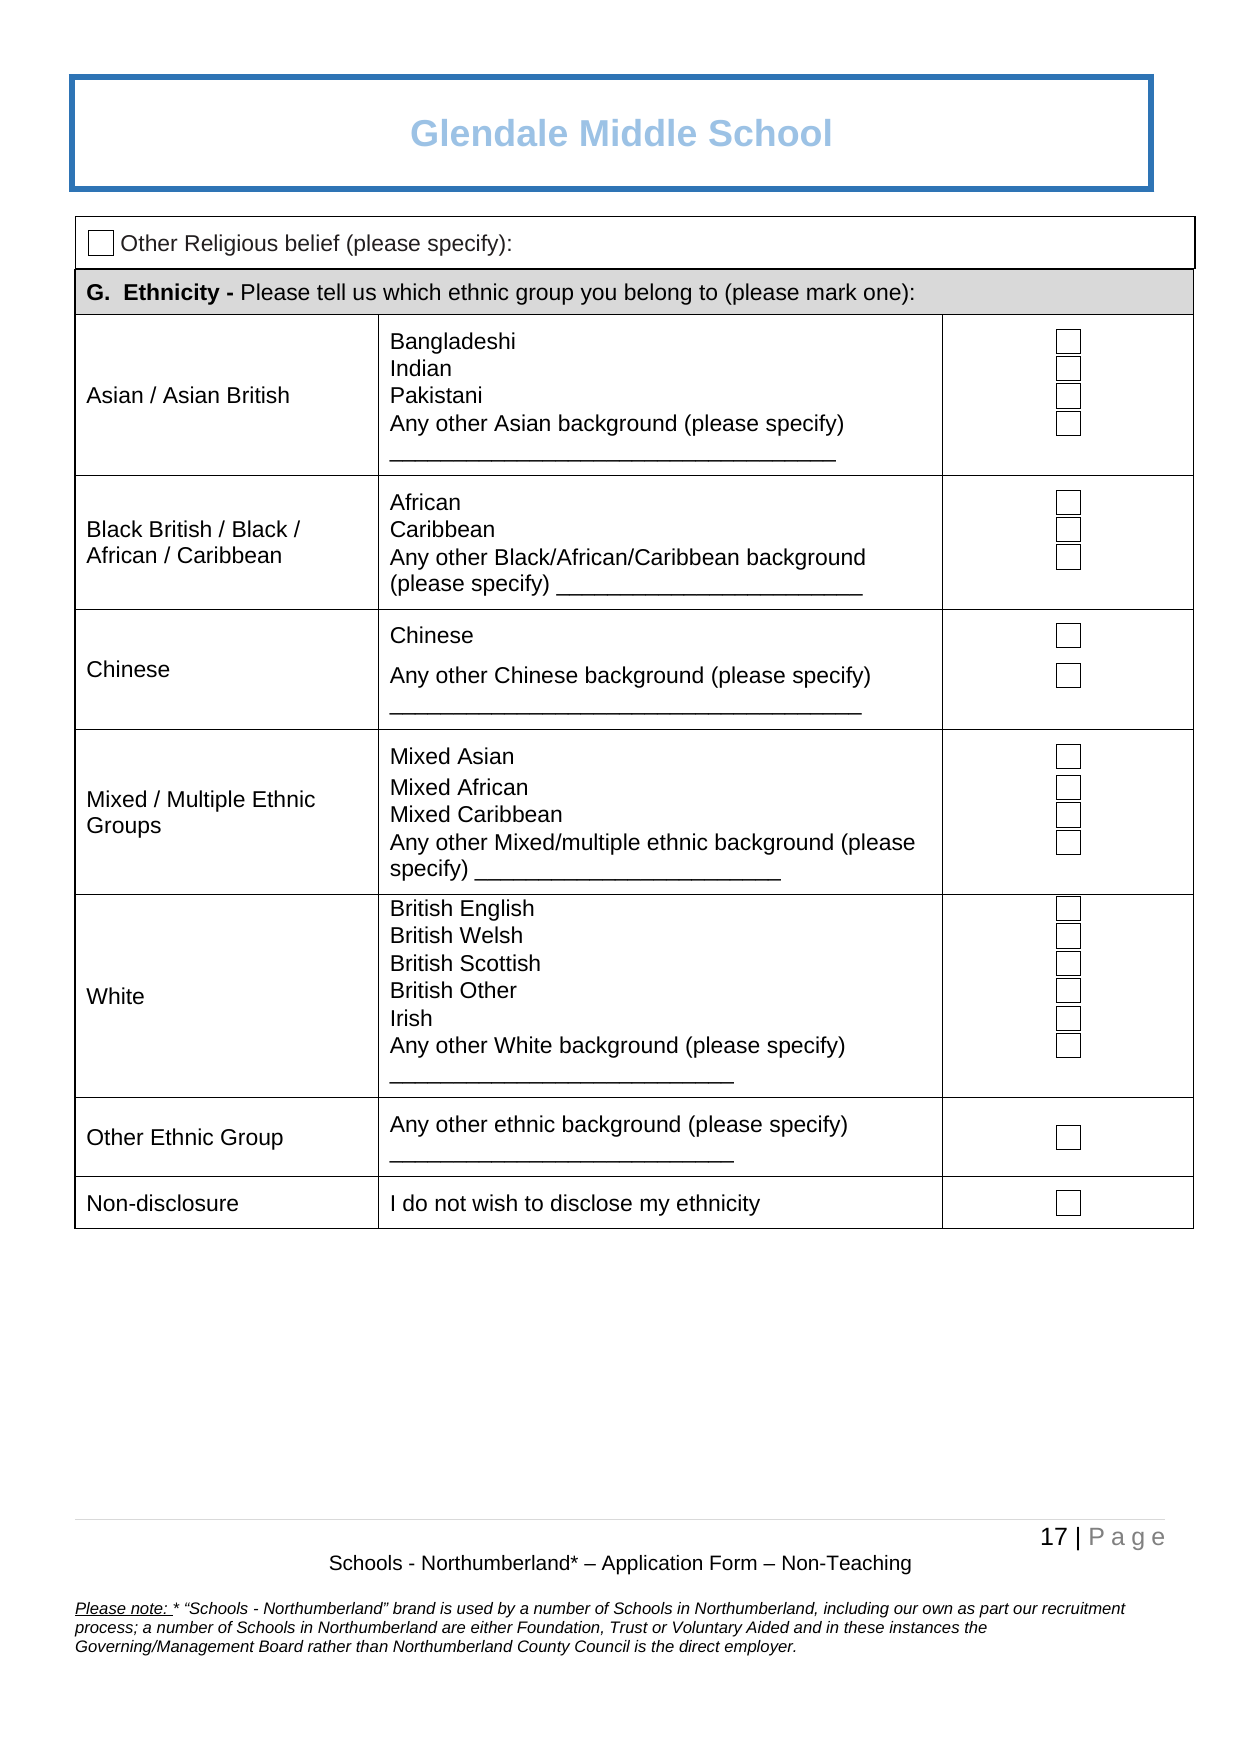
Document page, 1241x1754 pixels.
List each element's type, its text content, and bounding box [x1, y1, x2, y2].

table_cell Any other Chinese background (please specify) _____________________________________ [379, 649, 942, 729]
table_cell Any other Asian background (please specify) ___________________________________ [379, 409, 942, 475]
table_cell [943, 895, 1193, 921]
table_cell Mixed African [379, 773, 942, 800]
table_cell [943, 730, 1193, 773]
table_cell British English [379, 895, 942, 921]
table_cell Any other Mixed/multiple ethnic background (please specify) ________________________ [379, 828, 942, 894]
table_cell Black British / Black / African / Caribbean [76, 476, 378, 609]
table_cell [943, 773, 1193, 800]
table_cell British Scottish [379, 949, 942, 976]
table_header Other Religious belief (please specify): [76, 217, 1194, 268]
table_cell [943, 1098, 1193, 1176]
table_cell British Other [379, 976, 942, 1003]
table_cell [943, 543, 1193, 609]
table_cell Any other White background (please specify) ___________________________ [379, 1031, 942, 1097]
table_cell African [379, 476, 942, 515]
table_cell [943, 1004, 1193, 1031]
table_cell [943, 381, 1193, 409]
table_cell Pakistani [379, 381, 942, 409]
table_cell Chinese [76, 610, 378, 729]
table_cell Mixed Caribbean [379, 800, 942, 828]
table_cell Any other ethnic background (please specify) ___________________________ [379, 1098, 942, 1176]
table_cell British Welsh [379, 921, 942, 949]
table_cell Mixed / Multiple Ethnic Groups [76, 730, 378, 894]
table_cell [943, 409, 1193, 475]
table_cell [943, 476, 1193, 515]
table_cell [943, 828, 1193, 894]
table_cell Non-disclosure [76, 1177, 378, 1228]
table_cell Other Ethnic Group [76, 1098, 378, 1176]
table_cell I do not wish to disclose my ethnicity [379, 1177, 942, 1228]
table_cell Chinese [379, 610, 942, 648]
table_cell [943, 649, 1193, 729]
table_cell [943, 1177, 1193, 1228]
table_header G. Ethnicity - Please tell us which ethnic group you belong to (please mark one): [76, 270, 1193, 314]
table_cell Irish [379, 1004, 942, 1031]
table_cell Asian / Asian British [76, 315, 378, 475]
table_cell White [76, 895, 378, 1097]
table_cell Any other Black/African/Caribbean background (please specify) ________________________ [379, 543, 942, 609]
table_cell [943, 354, 1193, 381]
table_cell Indian [379, 354, 942, 381]
table_cell [943, 800, 1193, 828]
table_cell Caribbean [379, 515, 942, 542]
table_cell Bangladeshi [379, 315, 942, 354]
table_cell [943, 949, 1193, 976]
table_cell [943, 1031, 1193, 1097]
table_cell Mixed Asian [379, 730, 942, 773]
table_cell [943, 976, 1193, 1003]
table_cell [943, 610, 1193, 648]
table_cell [943, 921, 1193, 949]
table_cell [943, 515, 1193, 542]
table_cell [943, 315, 1193, 354]
